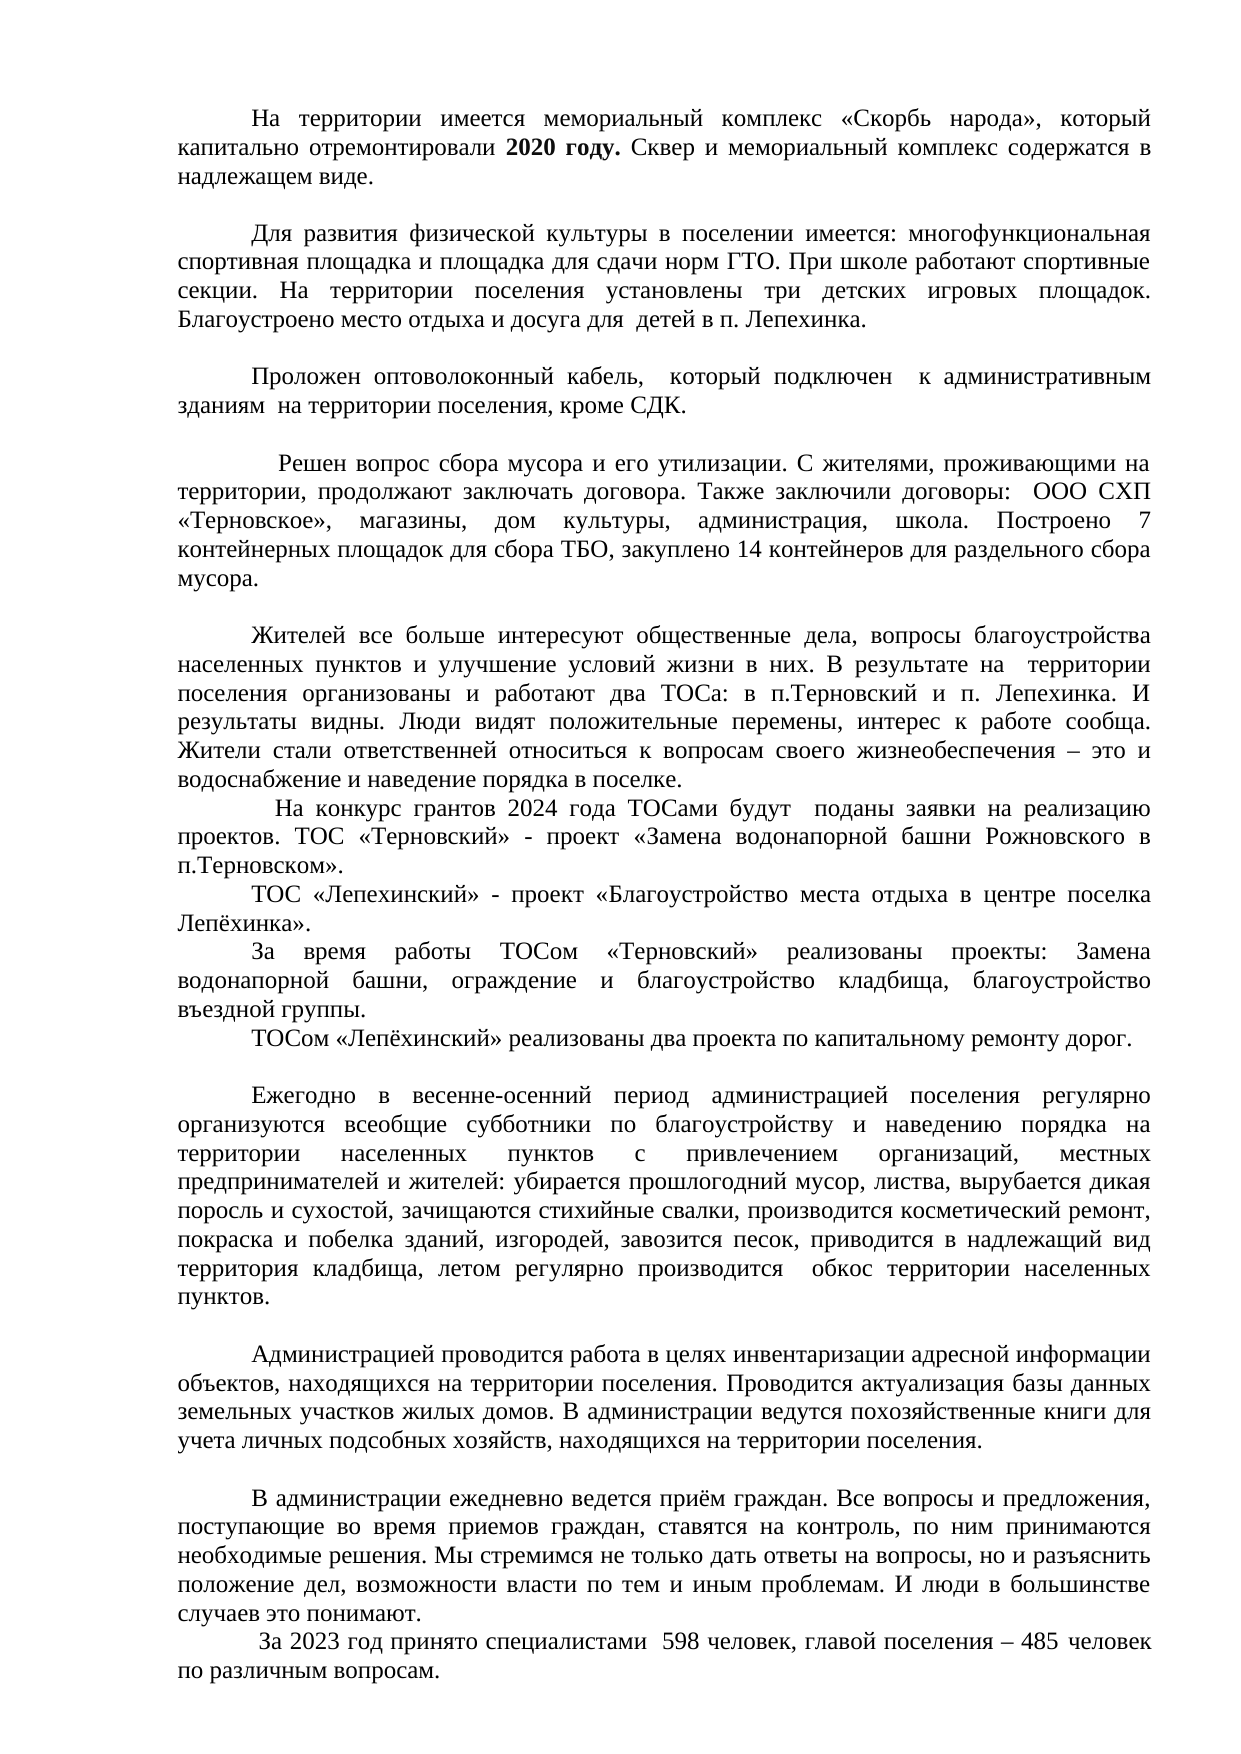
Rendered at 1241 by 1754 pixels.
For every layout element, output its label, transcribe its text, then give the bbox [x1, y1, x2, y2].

text Администрацией проводится работа в целях инвентаризации адресной информации объектов, находящихся на территории поселения. Проводится актуализация базы данных земельных участков жилых домов. В администрации ведутся похозяйственные книги для учета личных подсобных хозяйств, находящихся на территории поселения. [177, 1339, 1152, 1454]
text ТОСом «Лепёхинский» реализованы два проекта по капитальному ремонту дорог. [177, 1023, 1152, 1051]
text Для развития физической культуры в поселении имеется: многофункциональная спортивная площадка и площадка для сдачи норм ГТО. При школе работают спортивные секции. На территории поселения установлены три детских игровых площадок. Благоустроено место отдыха и досуга для детей в п. Лепехинка. [177, 218, 1152, 333]
text За время работы ТОСом «Терновский» реализованы проекты: Замена водонапорной башни, ограждение и благоустройство кладбища, благоустройство въездной группы. [177, 936, 1152, 1023]
text За 2023 год принято специалистами 598 человек, главой поселения – 485 человек по различным вопросам. [177, 1626, 1152, 1684]
text Проложен оптоволоконный кабель, который подключен к административным зданиям на территории поселения, кроме СДК. [177, 361, 1152, 419]
text Решен вопрос сбора мусора и его утилизации. С жителями, проживающими на территории, продолжают заключать договора. Также заключили договоры: ООО СХП «Терновское», магазины, дом культуры, администрация, школа. Построено 7 контейнерных площадок для сбора ТБО, закуплено 14 контейнеров для раздельного сбора мусора. [177, 448, 1152, 591]
text ТОС «Лепехинский» - проект «Благоустройство места отдыха в центре поселка Лепёхинка». [177, 879, 1152, 936]
text Жителей все больше интересуют общественные дела, вопросы благоустройства населенных пунктов и улучшение условий жизни в них. В результате на территории поселения организованы и работают два ТОСа: в п.Терновский и п. Лепехинка. И результаты видны. Люди видят положительные перемены, интерес к работе сообща. Жители стали ответственней относиться к вопросам своего жизнеобеспечения – это и водоснабжение и наведение порядка в поселке. [177, 620, 1152, 793]
text На конкурс грантов 2024 года ТОСами будут поданы заявки на реализацию проектов. ТОС «Терновский» - проект «Замена водонапорной башни Рожновского в п.Терновском». [177, 793, 1152, 879]
text Ежегодно в весенне-осенний период администрацией поселения регулярно организуются всеобщие субботники по благоустройству и наведению порядка на территории населенных пунктов с привлечением организаций, местных предпринимателей и жителей: убирается прошлогодний мусор, листва, вырубается дикая поросль и сухостой, зачищаются стихийные свалки, производится косметический ремонт, покраска и побелка зданий, изгородей, завозится песок, приводится в надлежащий вид территория кладбища, летом регулярно производится обкос территории населенных пунктов. [177, 1080, 1152, 1310]
text В администрации ежедневно ведется приём граждан. Все вопросы и предложения, поступающие во время приемов граждан, ставятся на контроль, по ним принимаются необходимые решения. Мы стремимся не только дать ответы на вопросы, но и разъяснить положение дел, возможности власти по тем и иным проблемам. И люди в большинстве случаев это понимают. [177, 1483, 1152, 1626]
text На территории имеется мемориальный комплекс «Скорбь народа», который капитально отремонтировали 2020 году. Сквер и мемориальный комплекс содержатся в надлежащем виде. [177, 103, 1152, 190]
